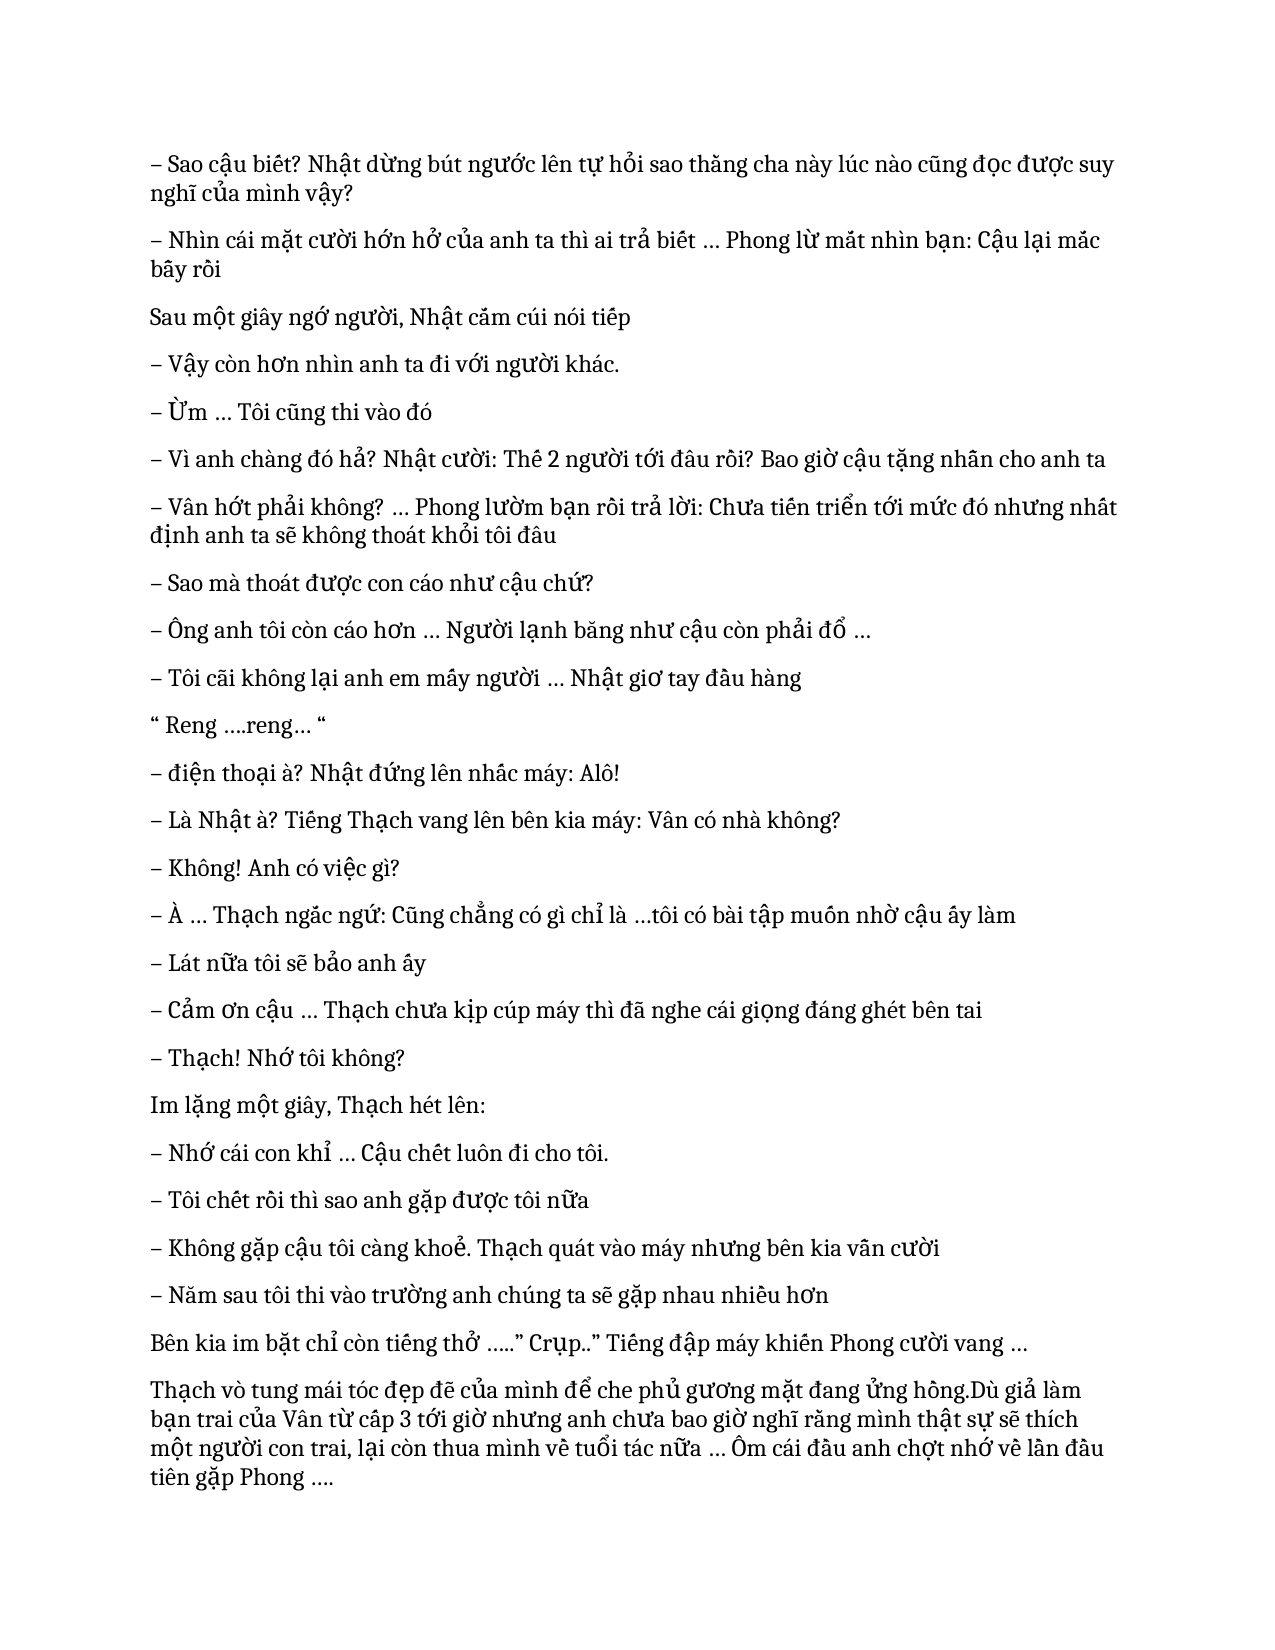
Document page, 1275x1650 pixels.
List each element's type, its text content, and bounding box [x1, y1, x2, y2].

text – điện thoại à? Nhật đứng lên nhấc máy: Alô! [150, 759, 1125, 787]
text Im lặng một giây, Thạch hét lên: [150, 1091, 1125, 1120]
text – Là Nhật à? Tiếng Thạch vang lên bên kia máy: Vân có nhà không? [150, 806, 1125, 835]
text – Không! Anh có việc gì? [150, 854, 1125, 882]
text – Ừm … Tôi cũng thi vào đó [150, 397, 1125, 426]
text – Cảm ơn cậu … Thạch chưa kịp cúp máy thì đã nghe cái giọng đáng ghét bên tai [150, 996, 1125, 1025]
text – Nhớ cái con khỉ … Cậu chết luôn đi cho tôi. [150, 1139, 1125, 1167]
text – Thạch! Nhớ tôi không? [150, 1044, 1125, 1072]
text – Năm sau tôi thi vào trường anh chúng ta sẽ gặp nhau nhiều hơn [150, 1281, 1125, 1310]
text – Vân hớt phải không? … Phong lườm bạn rồi trả lời: Chưa tiến triển tới mức đó nhưng nhất định anh ta sẽ không thoát khỏi tôi đâu [150, 492, 1125, 550]
text – Tôi cãi không lại anh em mấy người … Nhật giơ tay đầu hàng [150, 664, 1125, 692]
text – Sao cậu biết? Nhật dừng bút ngước lên tự hỏi sao thằng cha này lúc nào cũng đọc được suy nghĩ của mình vậy? [150, 150, 1125, 207]
text – Ông anh tôi còn cáo hơn … Người lạnh băng như cậu còn phải đổ … [150, 616, 1125, 645]
text Thạch vò tung mái tóc đẹp đẽ của mình để che phủ gương mặt đang ửng hồng.Dù giả làm bạn trai của Vân từ cấp 3 tới giờ nhưng anh chưa bao giờ nghĩ rằng mình thật sự sẽ thích một người con trai, lại còn thua mình về tuổi tác nữa … Ôm cái đầu anh chợt nhớ về lần đầu tiên gặp Phong …. [150, 1376, 1125, 1491]
text Bên kia im bặt chỉ còn tiếng thở …..” Crụp..” Tiếng đập máy khiến Phong cười vang … [150, 1329, 1125, 1357]
text – Sao mà thoát được con cáo như cậu chứ? [150, 569, 1125, 597]
text – Không gặp cậu tôi càng khoẻ. Thạch quát vào máy nhưng bên kia vẫn cười [150, 1234, 1125, 1262]
text – Vì anh chàng đó hả? Nhật cười: Thế 2 người tới đâu rồi? Bao giờ cậu tặng nhẫn cho anh ta [150, 445, 1125, 474]
text – Nhìn cái mặt cười hớn hở của anh ta thì ai trả biết … Phong lừ mắt nhìn bạn: Cậu lại mắc bẫy rồi [150, 226, 1125, 284]
text – Vậy còn hơn nhìn anh ta đi với người khác. [150, 350, 1125, 379]
text Sau một giây ngớ người, Nhật cắm cúi nói tiếp [150, 302, 1125, 331]
text “ Reng ….reng… “ [150, 711, 1125, 740]
text – Lát nữa tôi sẽ bảo anh ấy [150, 949, 1125, 977]
text – À … Thạch ngắc ngứ: Cũng chẳng có gì chỉ là …tôi có bài tập muốn nhờ cậu ấy làm [150, 901, 1125, 930]
text – Tôi chết rồi thì sao anh gặp được tôi nữa [150, 1186, 1125, 1215]
